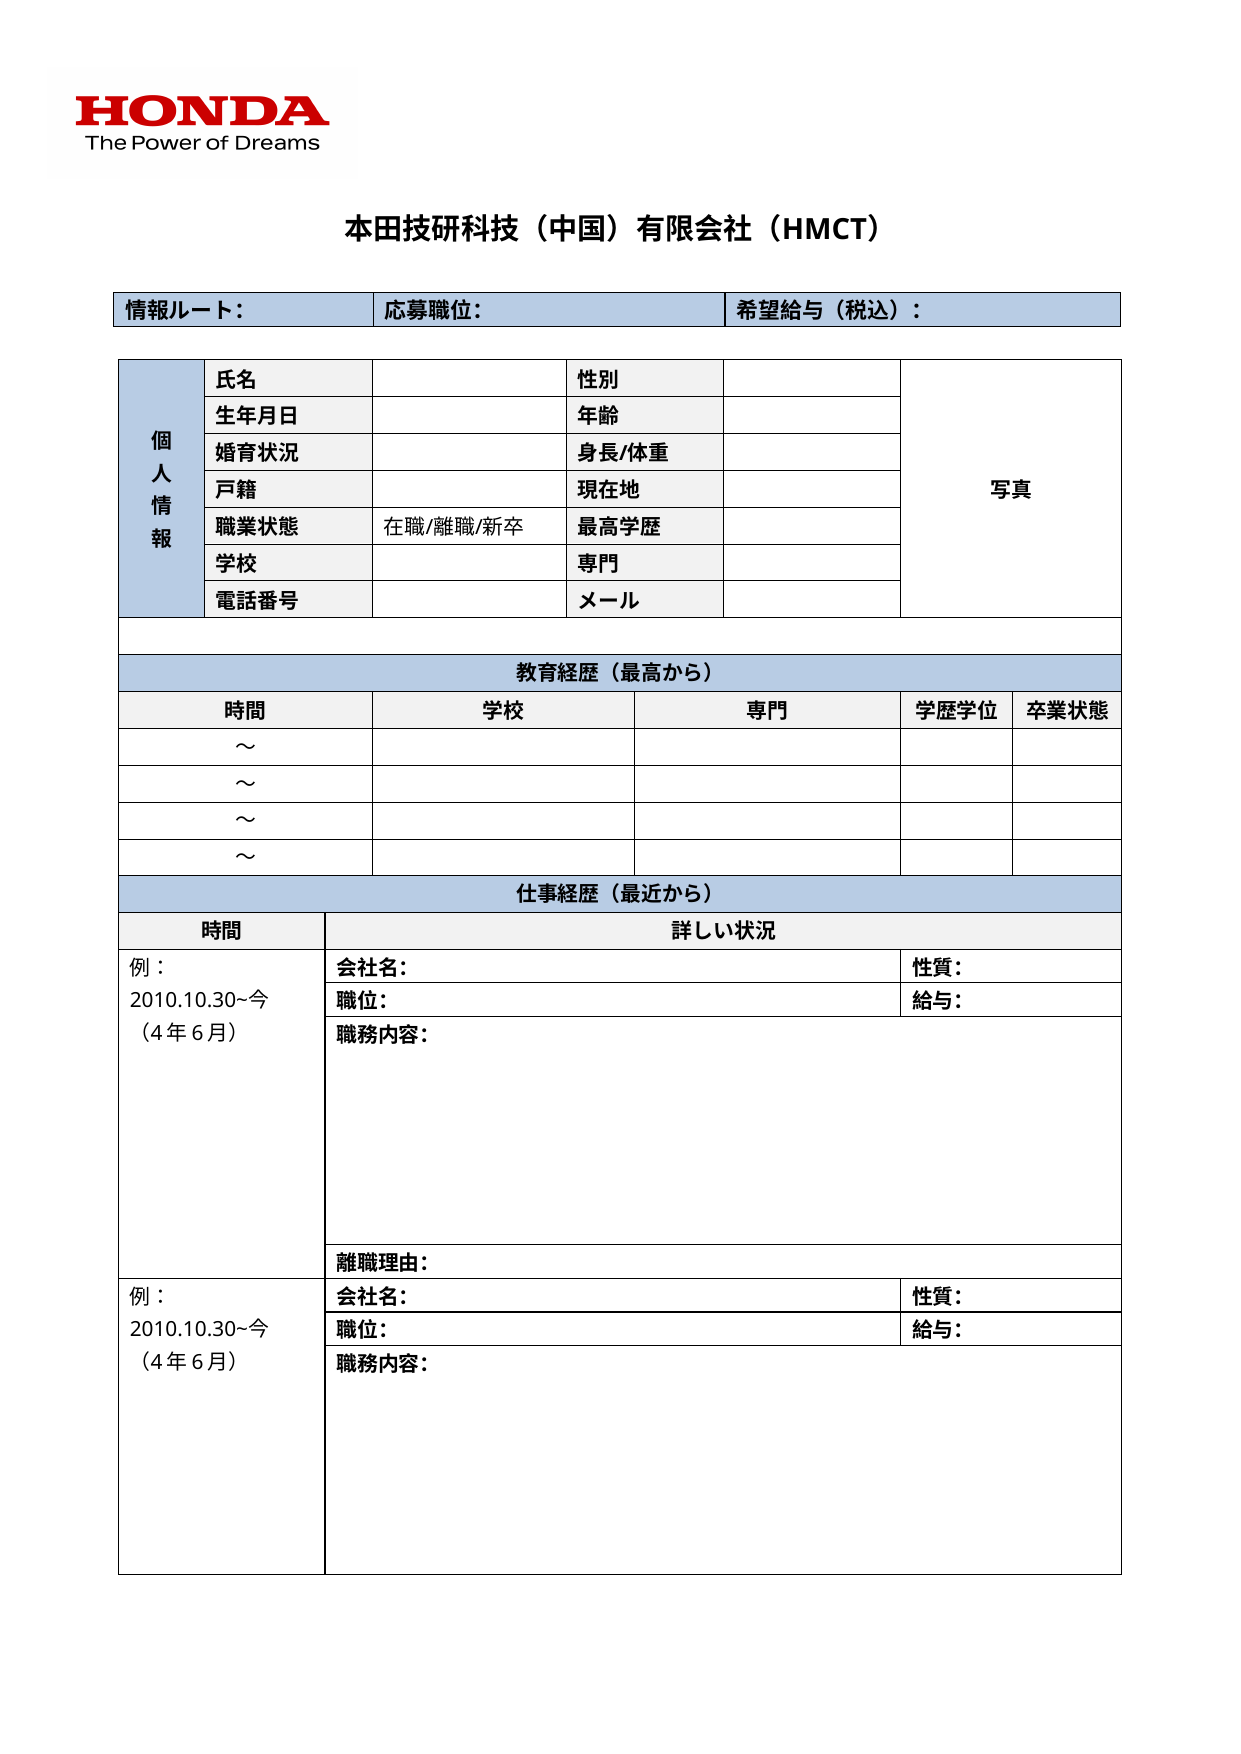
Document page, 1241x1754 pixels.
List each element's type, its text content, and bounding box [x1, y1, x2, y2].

table_cell 時間 [119, 692, 372, 728]
table_cell 身長/体重 [567, 434, 723, 470]
table_cell 例： 2010.10.30~今 （4年6月） [119, 950, 324, 1278]
table_cell 生年月日 [205, 397, 372, 433]
table_cell ～ [119, 766, 372, 802]
table_cell 会社名： [326, 1279, 900, 1311]
table_cell 仕事経歴（最近から） [119, 876, 1121, 912]
table_cell 性質： [901, 950, 1121, 982]
table_cell [1013, 729, 1121, 765]
table_cell 現在地 [567, 471, 723, 507]
table_header 応募職位： [374, 293, 724, 326]
table_cell ～ [119, 803, 372, 838]
table_cell [373, 840, 634, 875]
table_cell 給与： [901, 983, 1121, 1016]
table_cell [724, 471, 900, 507]
table_cell 学校 [373, 692, 634, 728]
table_cell [901, 840, 1012, 875]
picture [47, 67, 358, 179]
table_cell [635, 803, 900, 838]
table_cell [373, 766, 634, 802]
table_cell 性質： [901, 1279, 1121, 1311]
table_header 写真 [901, 360, 1121, 617]
table_header 希望給与（税込）： [726, 293, 1120, 326]
table_header 氏名 [205, 360, 372, 396]
table_cell 卒業状態 [1013, 692, 1121, 728]
table_cell [724, 508, 900, 543]
text 本田技研科技（中国）有限会社（HMCT） [187, 194, 1053, 259]
table_cell [373, 471, 566, 507]
table_cell 時間 [119, 913, 324, 949]
table_cell 戸籍 [205, 471, 372, 507]
table_cell 専門 [635, 692, 900, 728]
table_cell 例： 2010.10.30~今 （4年6月） [119, 1279, 324, 1573]
table_cell 最高学歴 [567, 508, 723, 543]
table_cell [901, 766, 1012, 802]
table_cell [1013, 803, 1121, 838]
table_cell 詳しい状況 [326, 913, 1121, 949]
table_header 性別 [567, 360, 723, 396]
table_cell [1013, 840, 1121, 875]
table_cell [901, 803, 1012, 838]
table_cell 職務内容： [326, 1346, 1121, 1573]
table_header 情報ルート： [114, 293, 373, 326]
table_cell 在職/離職/新卒 [373, 508, 566, 543]
table_cell 学校 [205, 545, 372, 580]
table_cell [373, 729, 634, 765]
table_cell [724, 581, 900, 617]
table_cell [373, 397, 566, 433]
table_cell [1013, 766, 1121, 802]
table_cell [373, 581, 566, 617]
table_cell 職位： [326, 1313, 900, 1345]
table_cell 職位： [326, 983, 900, 1016]
table_cell 教育経歴（最高から） [119, 655, 1121, 691]
table_header [724, 360, 900, 396]
table_cell [373, 434, 566, 470]
table_cell [635, 729, 900, 765]
table_cell ～ [119, 729, 372, 765]
table_cell 年齢 [567, 397, 723, 433]
table_cell [901, 729, 1012, 765]
table_cell 電話番号 [205, 581, 372, 617]
table_cell [373, 803, 634, 838]
table_cell 婚育状況 [205, 434, 372, 470]
table_cell 職務内容： [326, 1017, 1121, 1244]
table_cell 専門 [567, 545, 723, 580]
table_cell 離職理由： [326, 1245, 1121, 1278]
table_header [373, 360, 566, 396]
table_cell [724, 397, 900, 433]
table_cell ～ [119, 840, 372, 875]
table_cell メール [567, 581, 723, 617]
table_cell 職業状態 [205, 508, 372, 543]
table_cell [635, 766, 900, 802]
table_cell [373, 545, 566, 580]
table_cell 学歴学位 [901, 692, 1012, 728]
table_header 個 人 情 報 [119, 360, 204, 617]
table_cell [724, 545, 900, 580]
table_cell 給与： [901, 1313, 1121, 1345]
table_cell [119, 618, 1121, 654]
table_cell [724, 434, 900, 470]
table_cell 会社名： [326, 950, 900, 982]
table_cell [635, 840, 900, 875]
